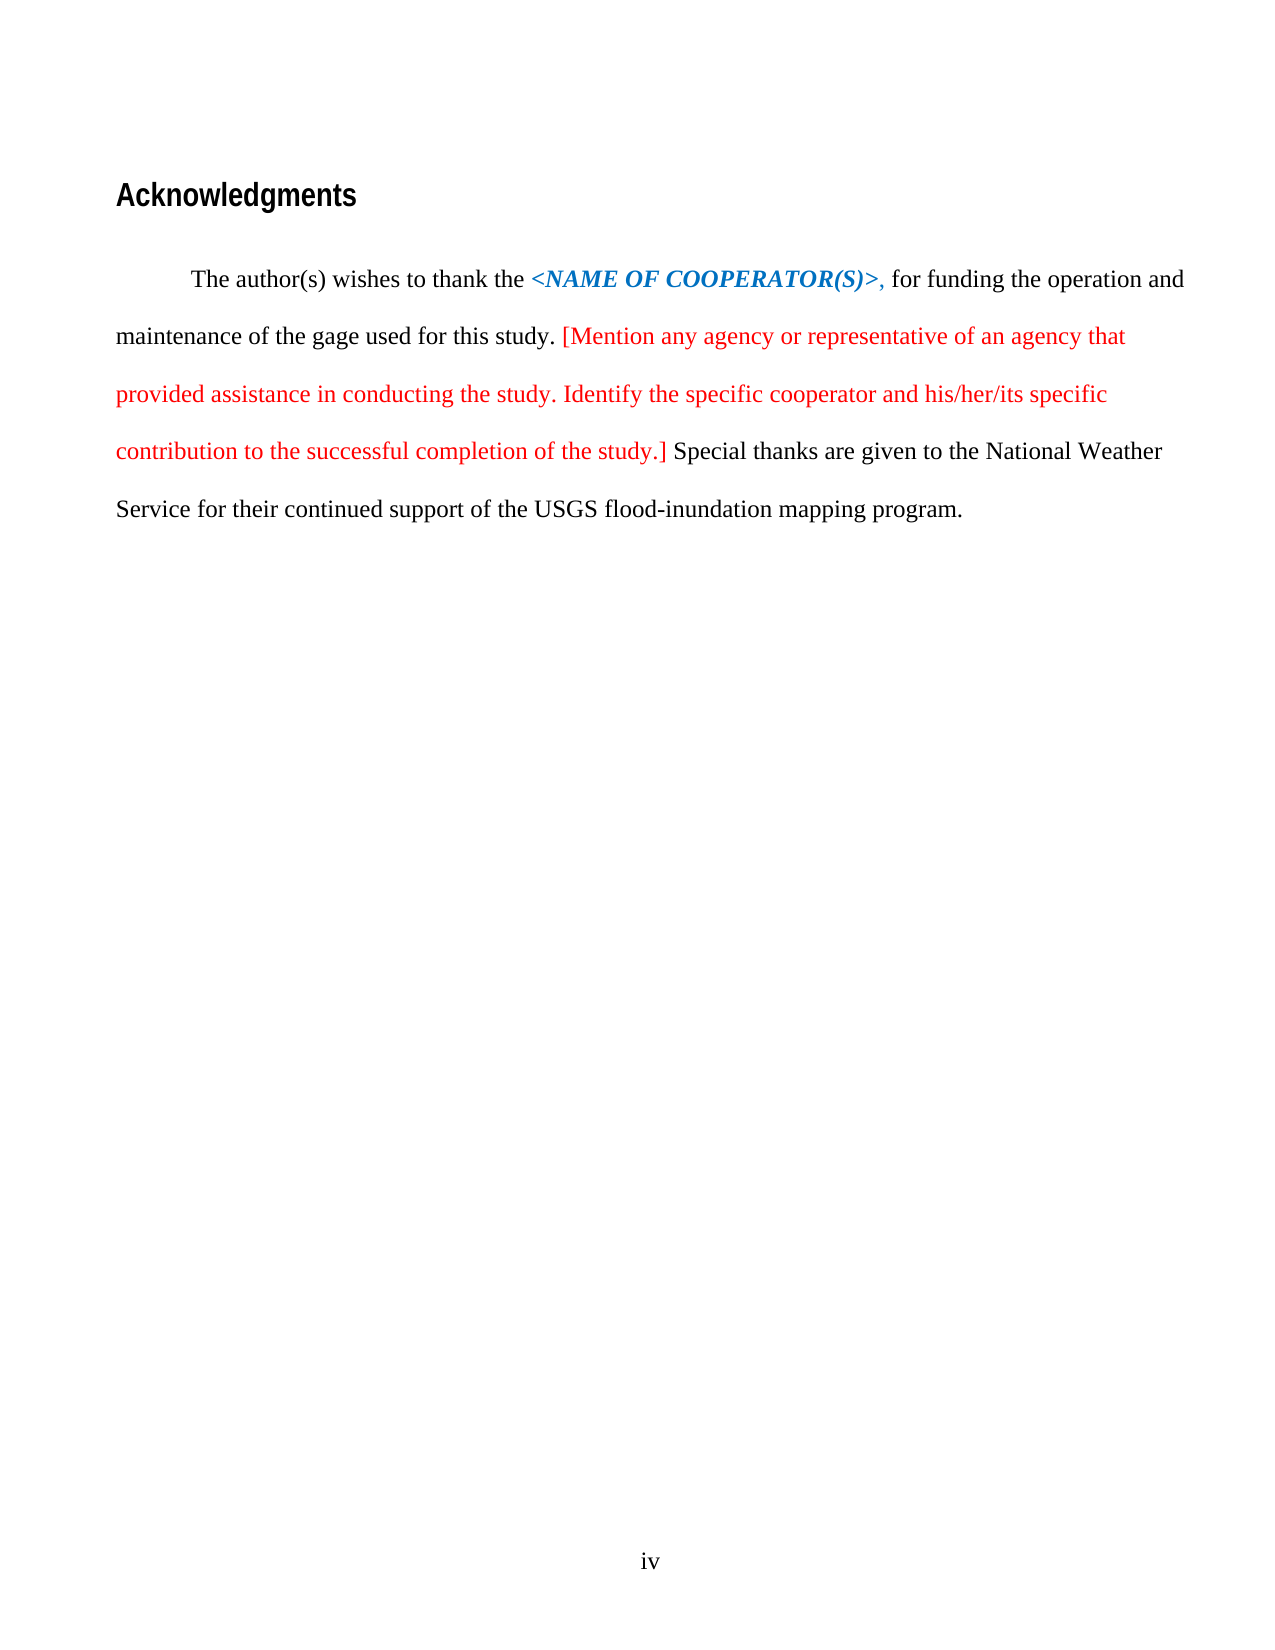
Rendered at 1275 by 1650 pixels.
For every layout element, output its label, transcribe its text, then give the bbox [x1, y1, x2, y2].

text The author(s) wishes to thank the <NAME OF COOPERATOR(S)>, for funding the operation and maintenance of the gage used for this study. [Mention any agency or representative of an agency that provided assistance in conducting the study. Identify the specific cooperator and his/her/its specific contribution to the successful completion of the study.] Special thanks are given to the National Weather Service for their continued support of the USGS flood-inundation mapping program. [116, 264, 1185, 523]
subtitle Acknowledgments [116, 175, 1185, 213]
